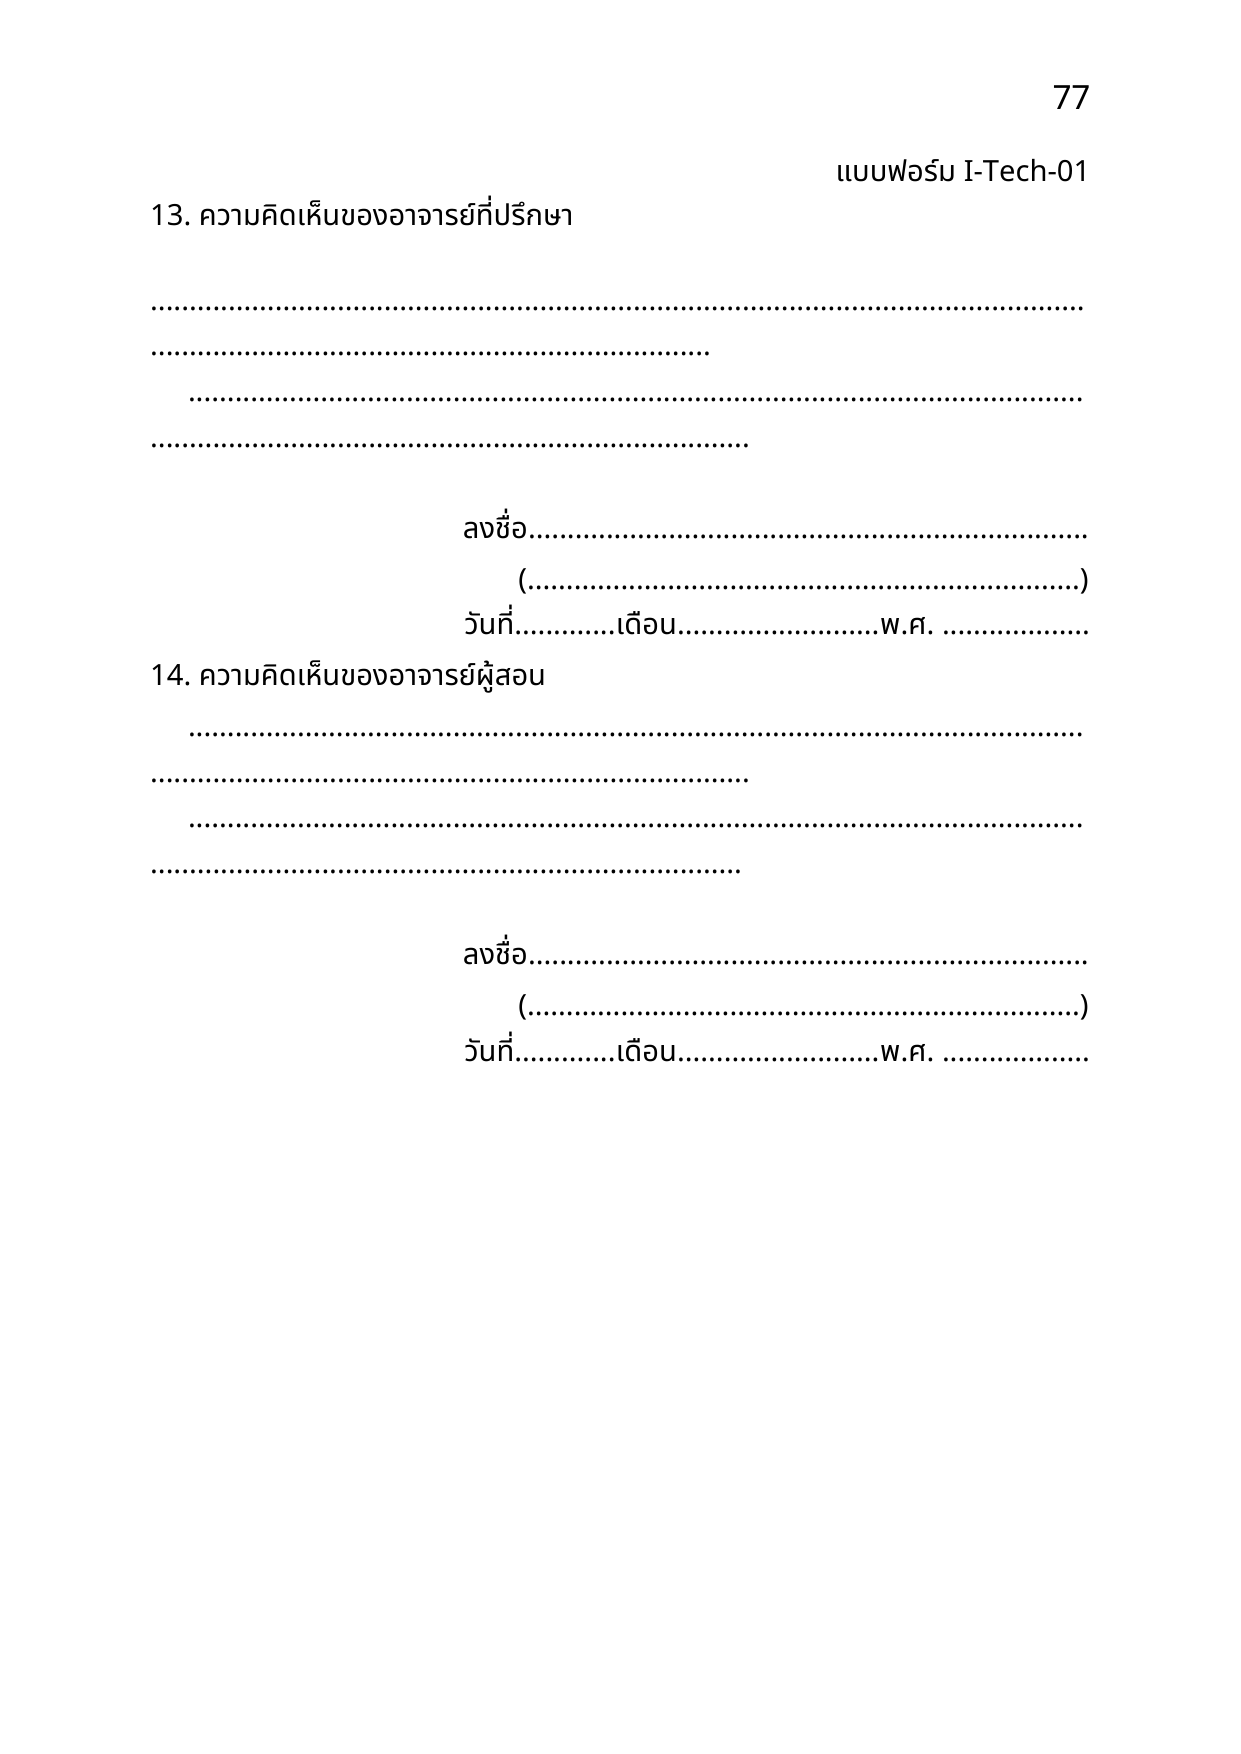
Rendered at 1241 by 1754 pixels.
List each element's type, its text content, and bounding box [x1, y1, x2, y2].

text ................................................................................................................................................................................................ [150, 370, 1090, 456]
text ............................................................................................................................................................................................... [150, 797, 1090, 882]
text วันที่.............เดือน..........................พ.ศ. ................... [150, 604, 1090, 648]
text วันที่.............เดือน..........................พ.ศ. ................... [150, 1030, 1090, 1074]
text 13. ความคิดเห็นของอาจารย์ที่ปรึกษา [150, 194, 1090, 238]
text ลงชื่อ........................................................................ [150, 933, 1090, 978]
text (.......................................................................) [150, 558, 1090, 598]
text ................................................................................................................................................................................................ [150, 705, 1090, 791]
text (.......................................................................) [150, 984, 1090, 1024]
text 14. ความคิดเห็นของอาจารย์ผู้สอน [150, 654, 1090, 699]
text ................................................................................................................................................................................................ [150, 245, 1090, 364]
text แบบฟอร์ม I-Tech-01 [150, 150, 1090, 194]
text ลงชื่อ........................................................................ [150, 507, 1090, 551]
